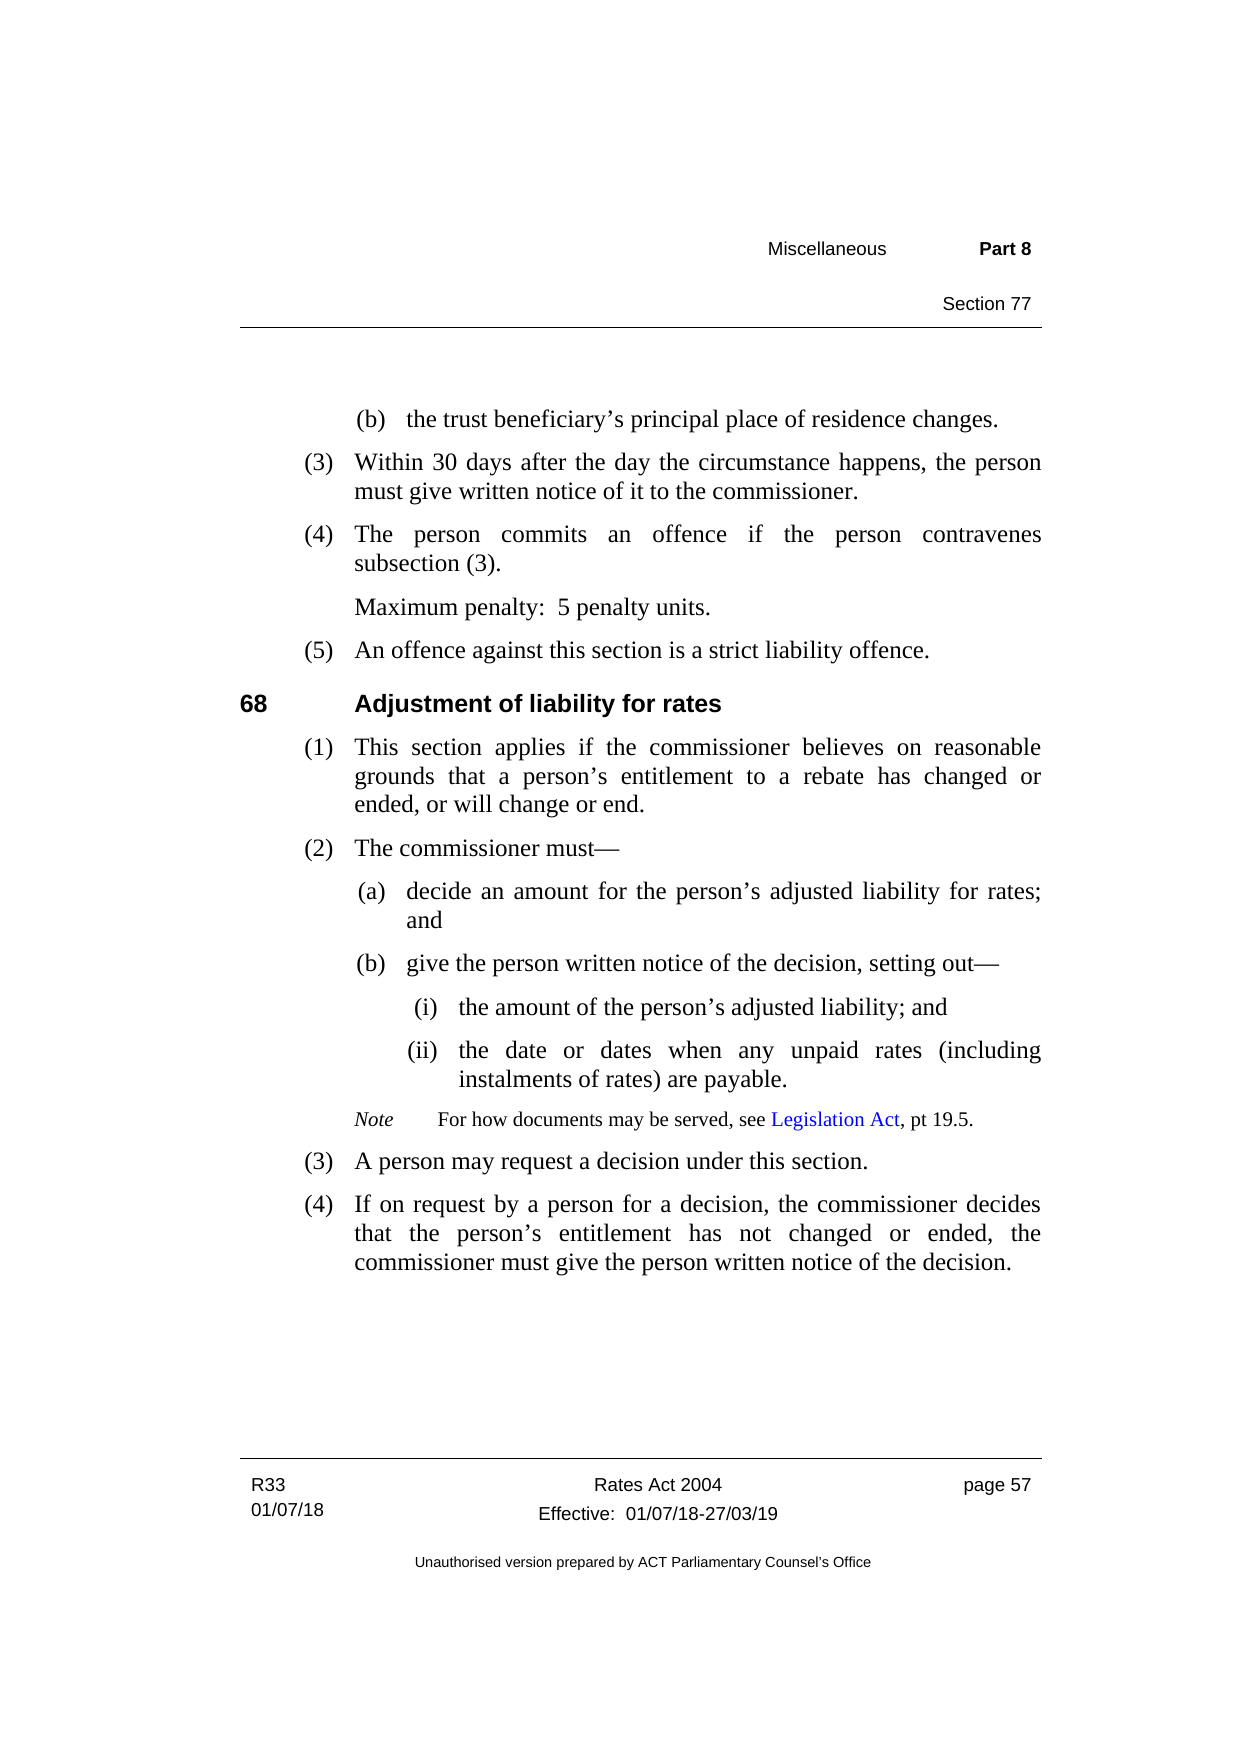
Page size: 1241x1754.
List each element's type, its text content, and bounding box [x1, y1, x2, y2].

text (a) decide an amount for the person’s adjusted liability for rates; and [239, 876, 1042, 934]
text Maximum penalty: 5 penalty units. [354, 592, 1042, 620]
text (5) An offence against this section is a strict liability offence. [239, 635, 1042, 664]
text (b) the trust beneficiary’s principal place of residence changes. [239, 404, 1042, 433]
text (3) A person may request a decision under this section. [239, 1146, 1042, 1174]
text (4) The person commits an offence if the person contravenes subsection (3). [239, 519, 1042, 577]
text (1) This section applies if the commissioner believes on reasonable grounds that a person’s entitlement to a rebate has changed or ended, or will change or end. [239, 732, 1042, 818]
text (i) the amount of the person’s adjusted liability; and [239, 992, 1042, 1020]
text (4) If on request by a person for a decision, the commissioner decides that the person’s entitlement has not changed or ended, the commissioner must give the person written notice of the decision. [239, 1189, 1042, 1275]
text (ii) the date or dates when any unpaid rates (including instalments of rates) are payable. [239, 1035, 1042, 1092]
text 68 Adjustment of liability for rates [239, 689, 1042, 717]
text (2) The commissioner must— [239, 833, 1042, 862]
text Note For how documents may be served, see Legislation Act, pt 19.5. [354, 1107, 1042, 1131]
text (b) give the person written notice of the decision, setting out— [239, 948, 1042, 977]
text (3) Within 30 days after the day the circumstance happens, the person must give written notice of it to the commissioner. [239, 447, 1042, 505]
